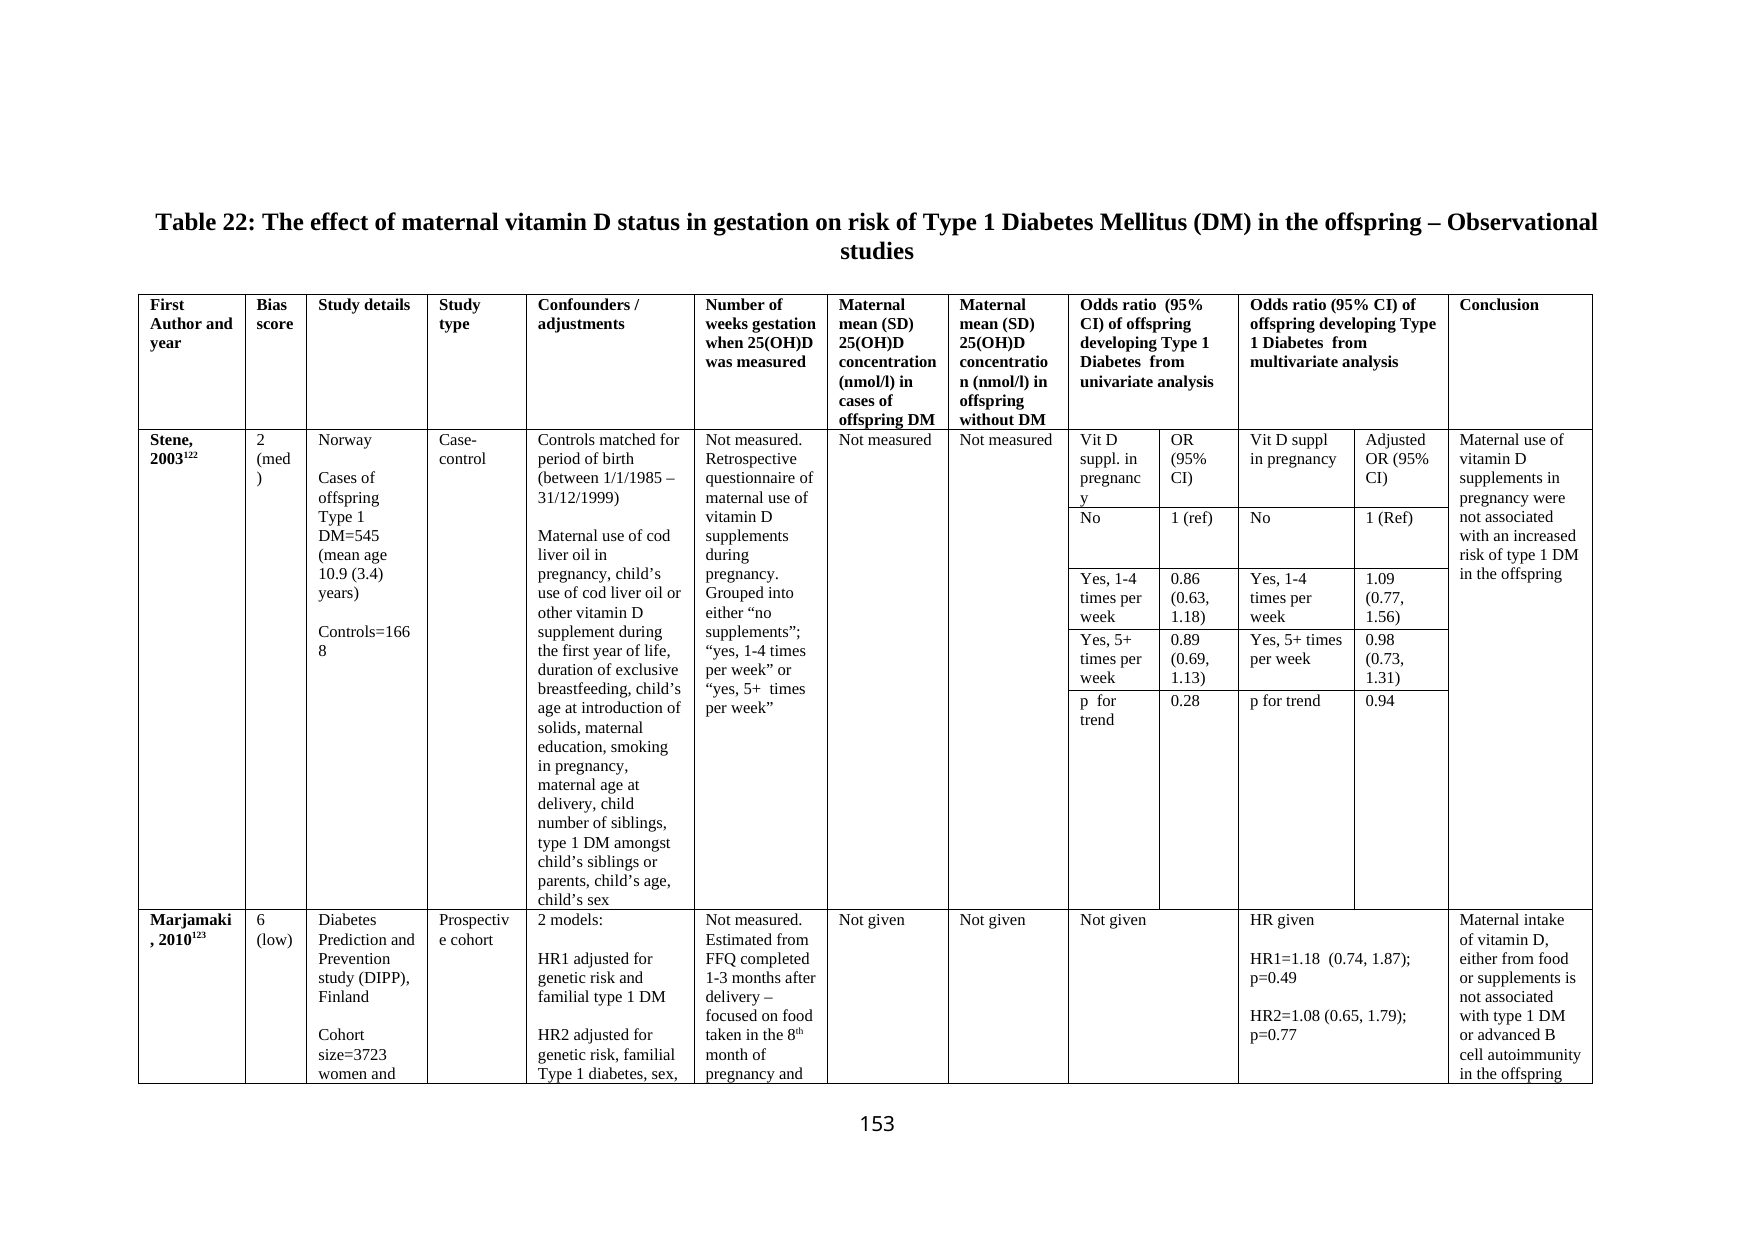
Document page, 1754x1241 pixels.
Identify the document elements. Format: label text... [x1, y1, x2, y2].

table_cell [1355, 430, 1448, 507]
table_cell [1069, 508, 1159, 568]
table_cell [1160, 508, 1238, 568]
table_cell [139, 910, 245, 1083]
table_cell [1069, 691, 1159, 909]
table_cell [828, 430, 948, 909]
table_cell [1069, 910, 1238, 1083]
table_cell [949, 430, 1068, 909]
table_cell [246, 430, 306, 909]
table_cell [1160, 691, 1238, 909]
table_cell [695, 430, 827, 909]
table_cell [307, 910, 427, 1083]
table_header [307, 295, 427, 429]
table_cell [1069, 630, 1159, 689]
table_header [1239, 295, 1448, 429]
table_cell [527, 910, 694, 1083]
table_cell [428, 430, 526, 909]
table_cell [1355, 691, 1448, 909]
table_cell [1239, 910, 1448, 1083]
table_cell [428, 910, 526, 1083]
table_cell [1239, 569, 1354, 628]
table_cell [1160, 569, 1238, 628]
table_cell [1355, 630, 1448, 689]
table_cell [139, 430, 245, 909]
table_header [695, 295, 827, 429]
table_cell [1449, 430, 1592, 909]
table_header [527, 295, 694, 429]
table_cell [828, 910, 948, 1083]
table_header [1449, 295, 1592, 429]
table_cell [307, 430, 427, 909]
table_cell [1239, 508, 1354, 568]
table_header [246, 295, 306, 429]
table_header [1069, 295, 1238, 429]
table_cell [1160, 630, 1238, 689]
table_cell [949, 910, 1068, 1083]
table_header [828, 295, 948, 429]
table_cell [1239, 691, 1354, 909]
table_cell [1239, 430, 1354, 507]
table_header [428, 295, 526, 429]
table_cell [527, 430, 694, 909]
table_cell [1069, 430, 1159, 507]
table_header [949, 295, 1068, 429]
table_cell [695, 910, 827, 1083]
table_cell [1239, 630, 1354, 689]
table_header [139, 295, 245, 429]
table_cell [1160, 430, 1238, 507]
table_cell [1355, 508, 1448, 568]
text Table 22: The effect of maternal vitamin D status in gestation on risk of Type 1 Diabetes Mellitus (DM) in the offspring – Observational studies [150, 207, 1604, 265]
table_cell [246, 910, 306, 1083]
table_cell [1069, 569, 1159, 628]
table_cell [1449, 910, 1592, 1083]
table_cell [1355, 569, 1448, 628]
